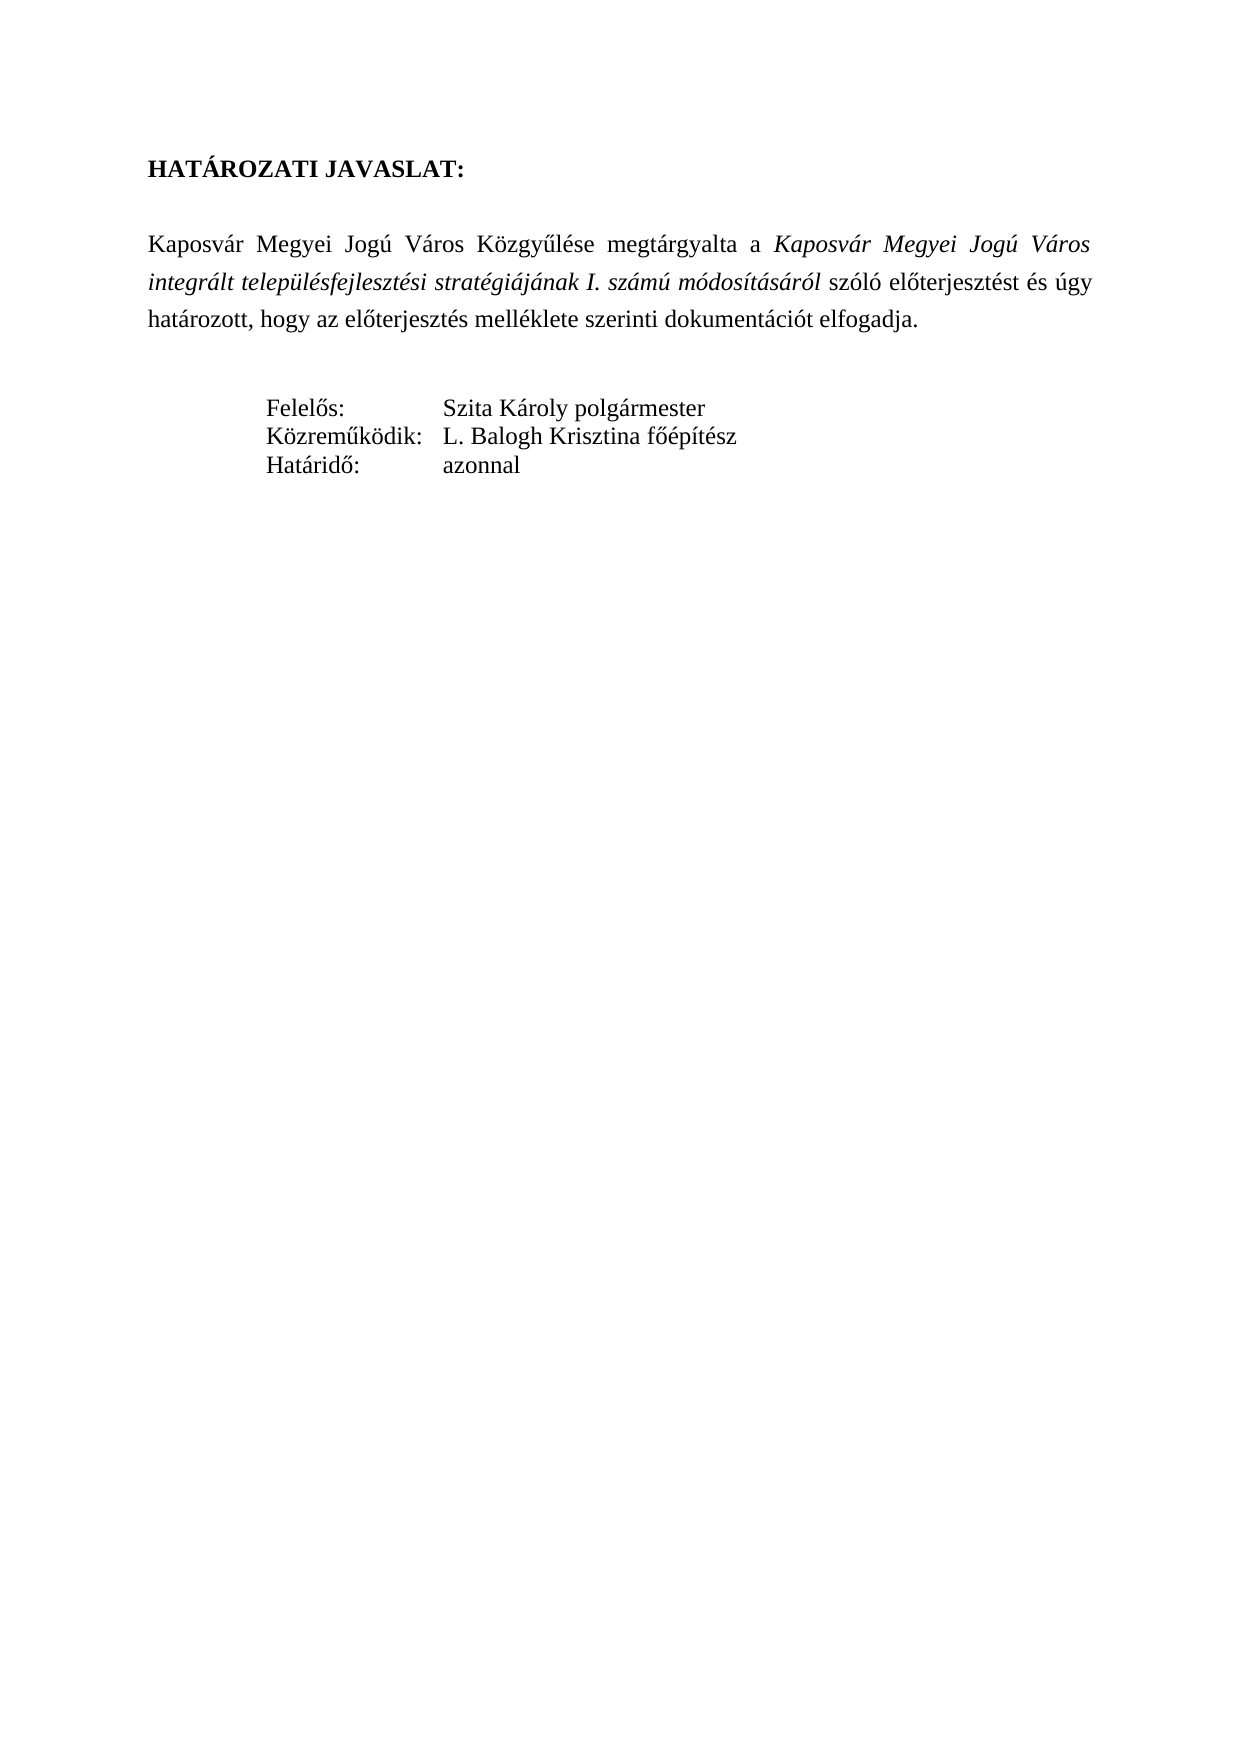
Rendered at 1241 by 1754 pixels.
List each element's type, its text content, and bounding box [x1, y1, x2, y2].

text Felelős: Szita Károly polgármester [192, 393, 1093, 421]
text Kaposvár Megyei Jogú Város Közgyűlése megtárgyalta a Kaposvár Megyei Jogú Város integrált településfejlesztési stratégiájának I. számú módosításáról szóló előterjesztést és úgy határozott, hogy az előterjesztés melléklete szerinti dokumentációt elfogadja. [148, 223, 1093, 335]
text HATÁROZATI JAVASLAT: [148, 148, 1093, 185]
text Határidő: azonnal [266, 450, 1093, 479]
text Közreműködik: L. Balogh Krisztina főépítész [266, 421, 1093, 450]
